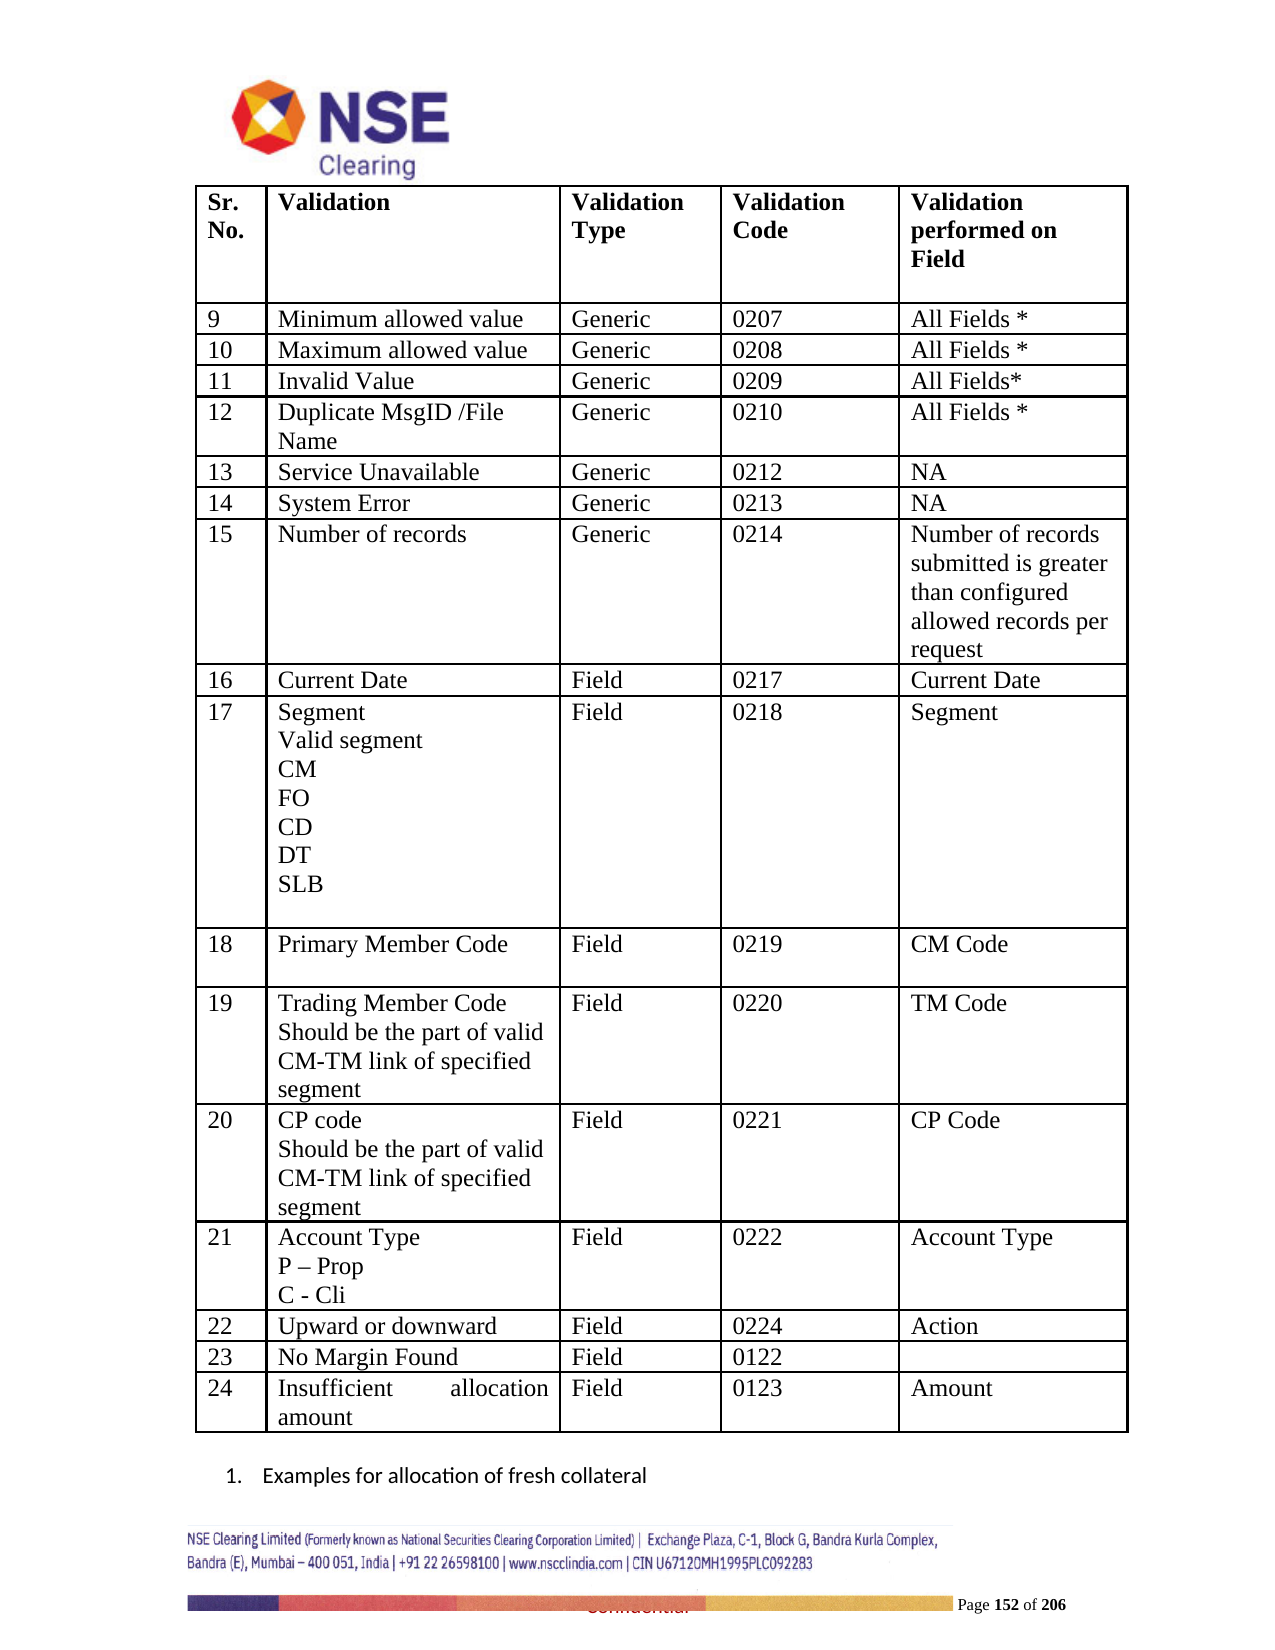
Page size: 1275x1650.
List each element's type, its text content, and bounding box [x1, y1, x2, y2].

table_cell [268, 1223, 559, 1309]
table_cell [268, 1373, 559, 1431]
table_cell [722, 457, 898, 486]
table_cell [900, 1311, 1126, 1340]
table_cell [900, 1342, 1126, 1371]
picture [187, 1525, 954, 1611]
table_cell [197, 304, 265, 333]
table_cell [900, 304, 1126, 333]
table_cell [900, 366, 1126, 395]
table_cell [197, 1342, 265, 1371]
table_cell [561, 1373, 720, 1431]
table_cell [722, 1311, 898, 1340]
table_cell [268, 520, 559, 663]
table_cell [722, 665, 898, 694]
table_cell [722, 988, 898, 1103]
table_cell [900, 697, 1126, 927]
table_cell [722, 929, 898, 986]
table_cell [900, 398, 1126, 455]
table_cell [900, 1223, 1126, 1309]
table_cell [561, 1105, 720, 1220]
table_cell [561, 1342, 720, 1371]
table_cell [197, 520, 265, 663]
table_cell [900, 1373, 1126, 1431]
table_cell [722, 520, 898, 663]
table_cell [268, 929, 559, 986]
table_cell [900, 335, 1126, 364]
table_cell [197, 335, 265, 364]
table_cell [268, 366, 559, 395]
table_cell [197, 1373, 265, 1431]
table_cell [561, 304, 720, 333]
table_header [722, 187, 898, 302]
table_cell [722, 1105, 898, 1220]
picture [187, 75, 493, 185]
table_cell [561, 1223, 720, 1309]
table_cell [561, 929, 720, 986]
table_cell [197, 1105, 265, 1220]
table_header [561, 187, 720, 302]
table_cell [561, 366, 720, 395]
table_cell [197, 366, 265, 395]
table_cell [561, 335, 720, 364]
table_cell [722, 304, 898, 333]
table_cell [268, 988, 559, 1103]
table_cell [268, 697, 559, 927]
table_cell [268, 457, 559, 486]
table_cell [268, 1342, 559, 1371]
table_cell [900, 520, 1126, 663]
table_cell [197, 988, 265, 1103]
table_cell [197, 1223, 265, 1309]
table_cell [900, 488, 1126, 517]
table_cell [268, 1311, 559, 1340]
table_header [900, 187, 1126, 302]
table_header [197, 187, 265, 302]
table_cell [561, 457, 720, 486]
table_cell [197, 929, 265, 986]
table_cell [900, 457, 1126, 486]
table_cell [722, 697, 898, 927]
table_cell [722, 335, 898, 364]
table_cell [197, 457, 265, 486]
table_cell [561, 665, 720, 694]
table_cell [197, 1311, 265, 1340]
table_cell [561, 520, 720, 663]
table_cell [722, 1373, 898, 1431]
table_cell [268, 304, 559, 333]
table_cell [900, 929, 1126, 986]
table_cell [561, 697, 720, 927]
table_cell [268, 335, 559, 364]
list Examples for allocation of fresh collateral [225, 1462, 1107, 1490]
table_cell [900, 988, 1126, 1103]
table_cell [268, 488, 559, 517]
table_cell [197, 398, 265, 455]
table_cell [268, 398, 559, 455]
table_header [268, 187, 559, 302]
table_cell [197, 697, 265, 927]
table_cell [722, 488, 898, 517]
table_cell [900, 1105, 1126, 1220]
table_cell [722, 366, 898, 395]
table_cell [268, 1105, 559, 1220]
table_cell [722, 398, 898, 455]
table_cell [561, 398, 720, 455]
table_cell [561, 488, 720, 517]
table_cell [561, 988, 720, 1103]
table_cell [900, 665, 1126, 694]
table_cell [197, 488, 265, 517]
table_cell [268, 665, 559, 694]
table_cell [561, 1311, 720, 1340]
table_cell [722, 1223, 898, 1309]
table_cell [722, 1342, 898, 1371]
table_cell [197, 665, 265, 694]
